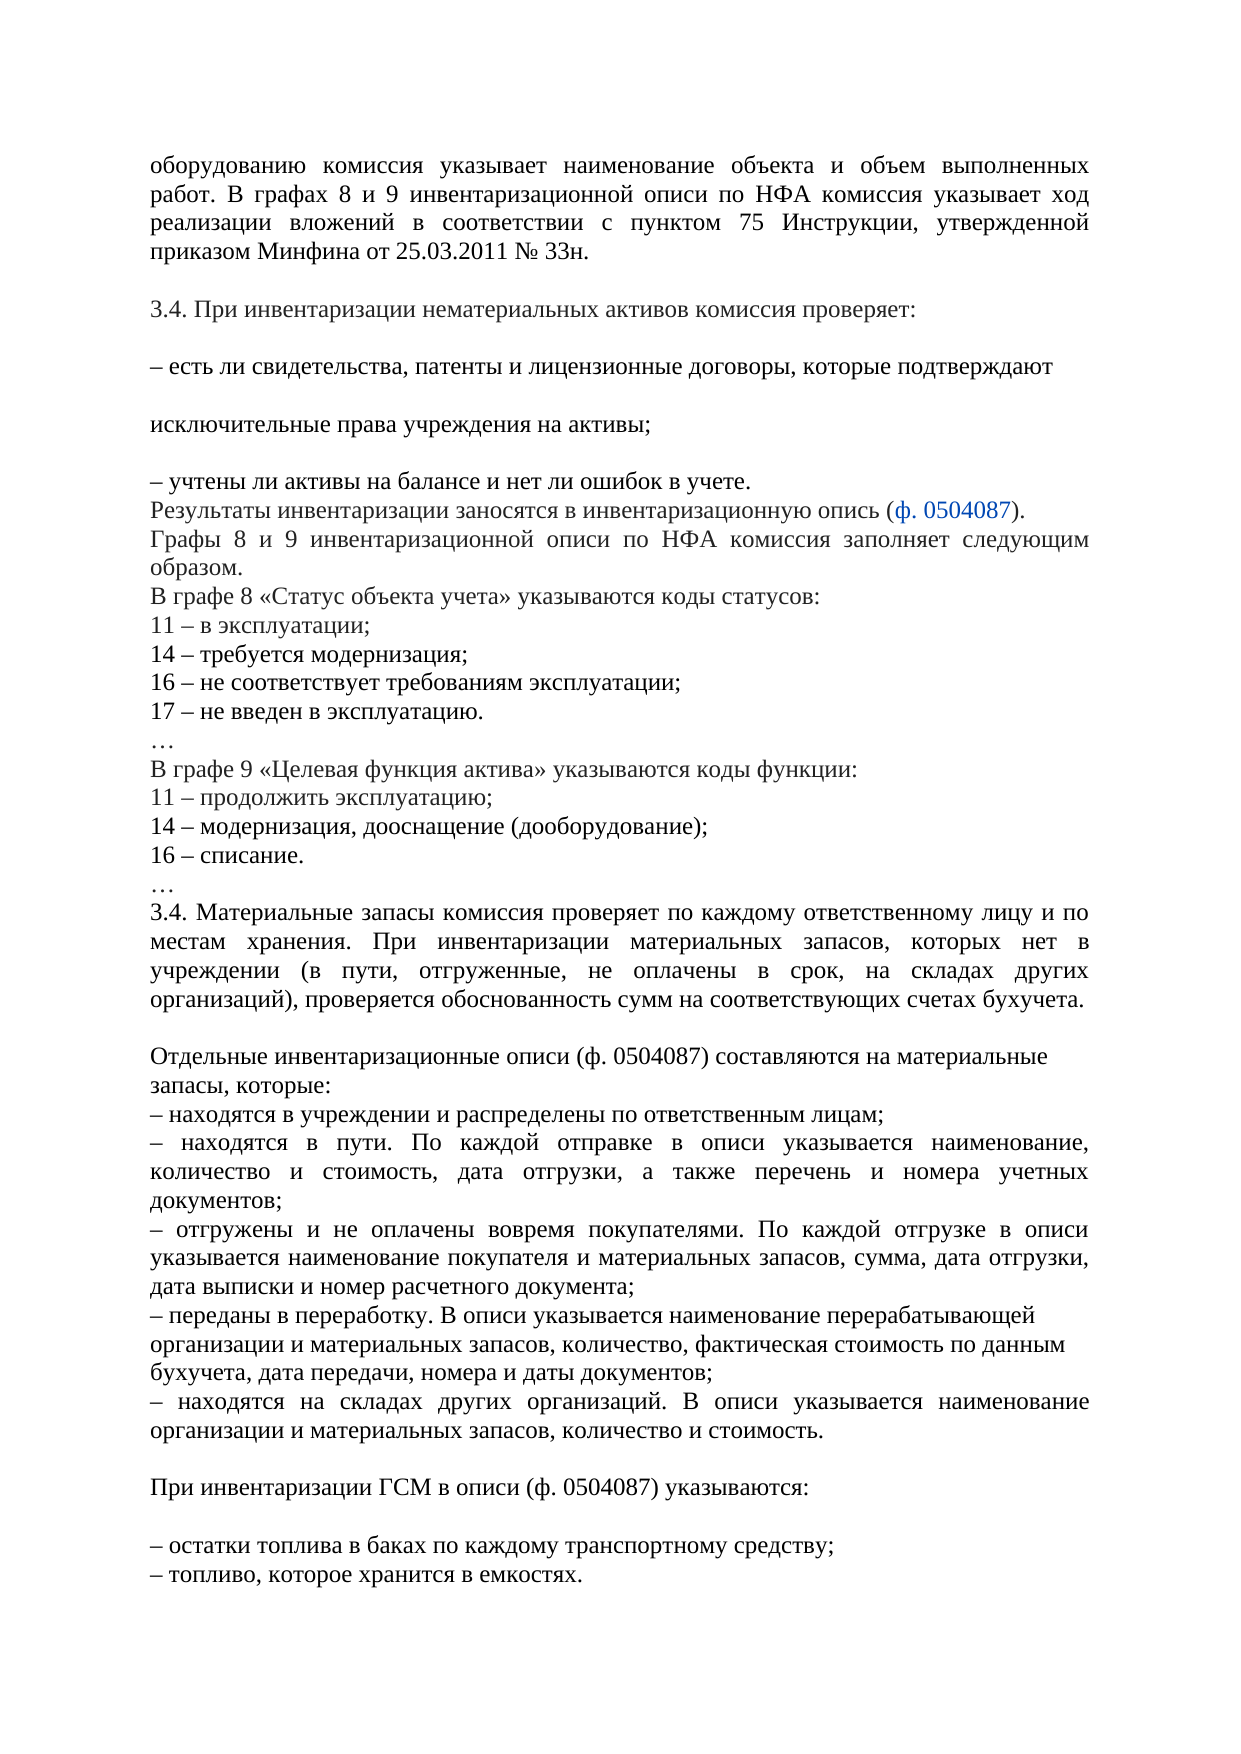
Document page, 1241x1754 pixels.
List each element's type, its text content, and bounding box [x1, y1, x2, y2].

text 14 – требуется модернизация; [150, 639, 1090, 667]
text – находятся на складах других организаций. В описи указывается наименование организации и материальных запасов, количество и стоимость. [150, 1386, 1090, 1444]
text … [150, 869, 1090, 897]
text В графе 9 «Целевая функция актива» указываются коды функции: [150, 754, 1090, 782]
text – учтены ли активы на балансе и нет ли ошибок в учете. [150, 437, 1090, 495]
text 3.4. При инвентаризации нематериальных активов комиссия проверяет: [150, 294, 1090, 322]
text 14 – модернизация, дооснащение (дооборудование); [150, 811, 1090, 840]
text бухучета, дата передачи, номера и даты документов; [150, 1357, 1090, 1386]
text 3.4. Материальные запасы комиссия проверяет по каждому ответственному лицу и по местам хранения. При инвентаризации материальных запасов, которых нет в учреждении (в пути, отгруженные, не оплачены в срок, на складах других организаций), проверяется обоснованность сумм на соответствующих счетах бухучета. [150, 897, 1090, 1012]
text … [150, 725, 1090, 754]
text – топливо, которое хранится в емкостях. [150, 1559, 1090, 1587]
text исключительные права учреждения на активы; [150, 380, 1090, 437]
text 11 – в эксплуатации; [150, 610, 1090, 639]
text 17 – не введен в эксплуатацию. [150, 696, 1090, 725]
text 16 – не соответствует требованиям эксплуатации; [150, 667, 1090, 696]
text – остатки топлива в баках по каждому транспортному средству; [150, 1530, 1090, 1559]
text организации и материальных запасов, количество, фактическая стоимость по данным [150, 1329, 1090, 1357]
text В графе 8 «Статус объекта учета» указываются коды статусов: [150, 581, 1090, 610]
text запасы, которые: [150, 1070, 1090, 1099]
text – отгружены и не оплачены вовремя покупателями. По каждой отгрузке в описи указывается наименование покупателя и материальных запасов, сумма, дата отгрузки, дата выписки и номер расчетного документа; [150, 1214, 1090, 1300]
text 11 – продолжить эксплуатацию; [150, 782, 1090, 811]
text Результаты инвентаризации заносятся в инвентаризационную опись (ф. 0504087). [150, 495, 1090, 524]
text При инвентаризации ГСМ в описи (ф. 0504087) указываются: [150, 1472, 1090, 1501]
text – находятся в пути. По каждой отправке в описи указывается наименование, количество и стоимость, дата отгрузки, а также перечень и номера учетных документов; [150, 1127, 1090, 1214]
text 16 – списание. [150, 840, 1090, 869]
text – находятся в учреждении и распределены по ответственным лицам; [150, 1099, 1090, 1127]
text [150, 150, 1090, 265]
text – переданы в переработку. В описи указывается наименование перерабатывающей [150, 1300, 1090, 1329]
text Отдельные инвентаризационные описи (ф. 0504087) составляются на материальные [150, 1041, 1090, 1070]
text Графы 8 и 9 инвентаризационной описи по НФА комиссия заполняет следующим образом. [150, 524, 1090, 581]
text – есть ли свидетельства, патенты и лицензионные договоры, которые подтверждают [150, 322, 1090, 380]
